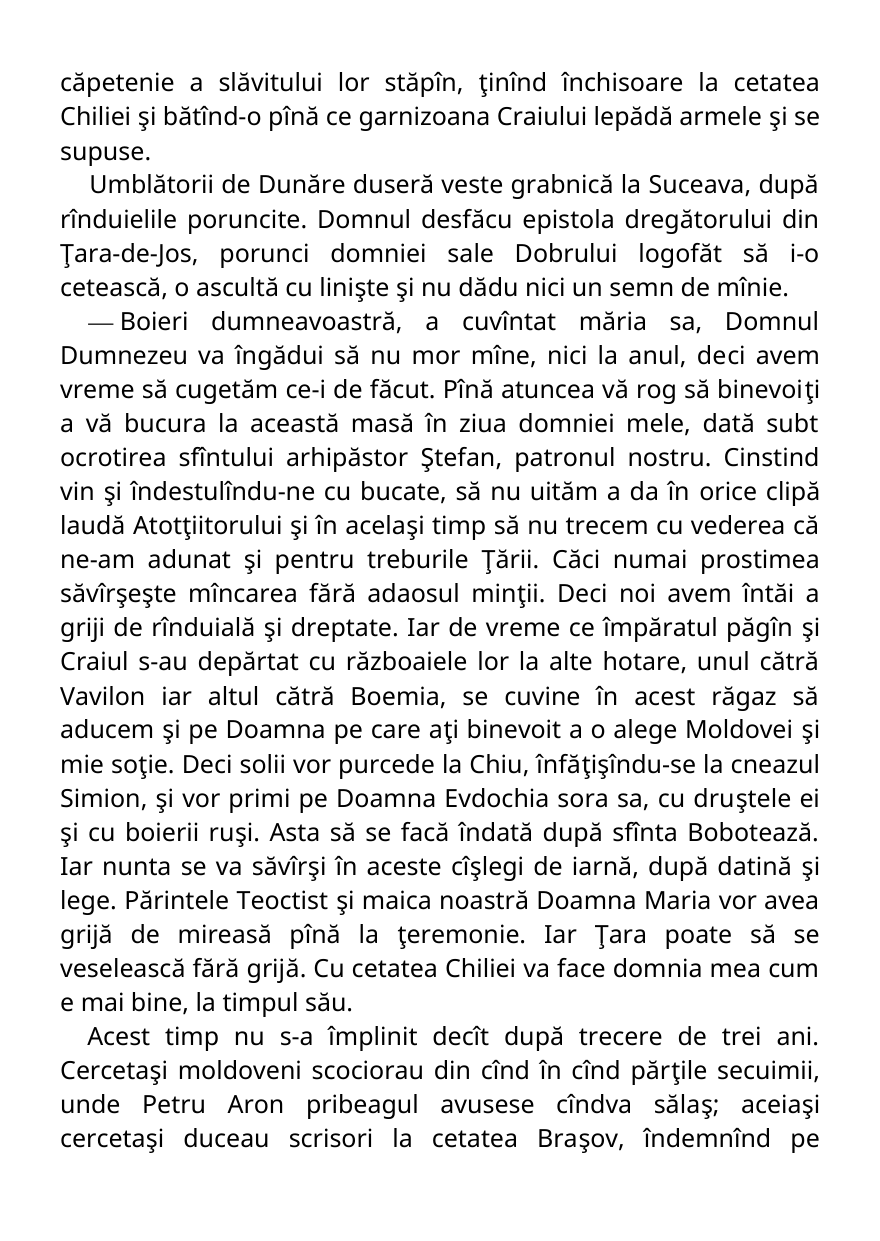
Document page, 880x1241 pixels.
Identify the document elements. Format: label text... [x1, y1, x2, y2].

list Boieri dumneavoastră, a cuvîntat măria sa, Domnul Dumnezeu va îngădui să nu mor mîne, nici la anul, deci avem vreme să cugetăm ce-i de făcut. Pînă atuncea vă rog să binevoiţi a vă bucura la această masă în ziua domniei mele, dată subt ocrotirea sfîntului arhipăstor Ştefan, patronul nostru. Cinstind vin şi îndestulîndu-ne cu bucate, să nu uităm a da în orice clipă laudă Atotţiitorului şi în acelaşi timp să nu trecem cu vederea că ne-am adunat şi pentru treburile Ţării. Căci numai prostimea săvîrşeşte mîncarea fără adaosul minţii. Deci noi avem întăi a griji de rînduială şi dreptate. Iar de vreme ce împăratul păgîn şi Craiul s-au depărtat cu războaiele lor la alte hotare, unul cătră Vavilon iar altul cătră Boemia, se cuvine în acest răgaz să aducem şi pe Doamna pe care aţi binevoit a o alege Moldovei şi mie soţie. Deci solii vor purcede la Chiu, înfăţişîndu-se la cneazul Simion, şi vor primi pe Doamna Evdochia sora sa, cu druştele ei şi cu boierii ruşi. Asta să se facă îndată după sfînta Bobotează. Iar nunta se va săvîrşi în aceste cîşlegi de iarnă, după datină şi lege. Părintele Teoctist şi maica noastră Doamna Maria vor avea grijă de mireasă pînă la ţeremonie. Iar Ţara poate să se veselească fără grijă. Cu cetatea Chiliei va face domnia mea cum e mai bine, la timpul său. [60, 303, 820, 1019]
text Umblătorii de Dunăre duseră veste grabnică la Suceava, după rînduielile poruncite. Domnul desfăcu epistola dregătorului din Ţara-de-Jos, porunci domniei sale Dobrului logofăt să i-o cetească, o ascultă cu linişte şi nu dădu nici un semn de mînie. [60, 167, 820, 303]
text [60, 1019, 820, 1155]
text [60, 65, 820, 167]
